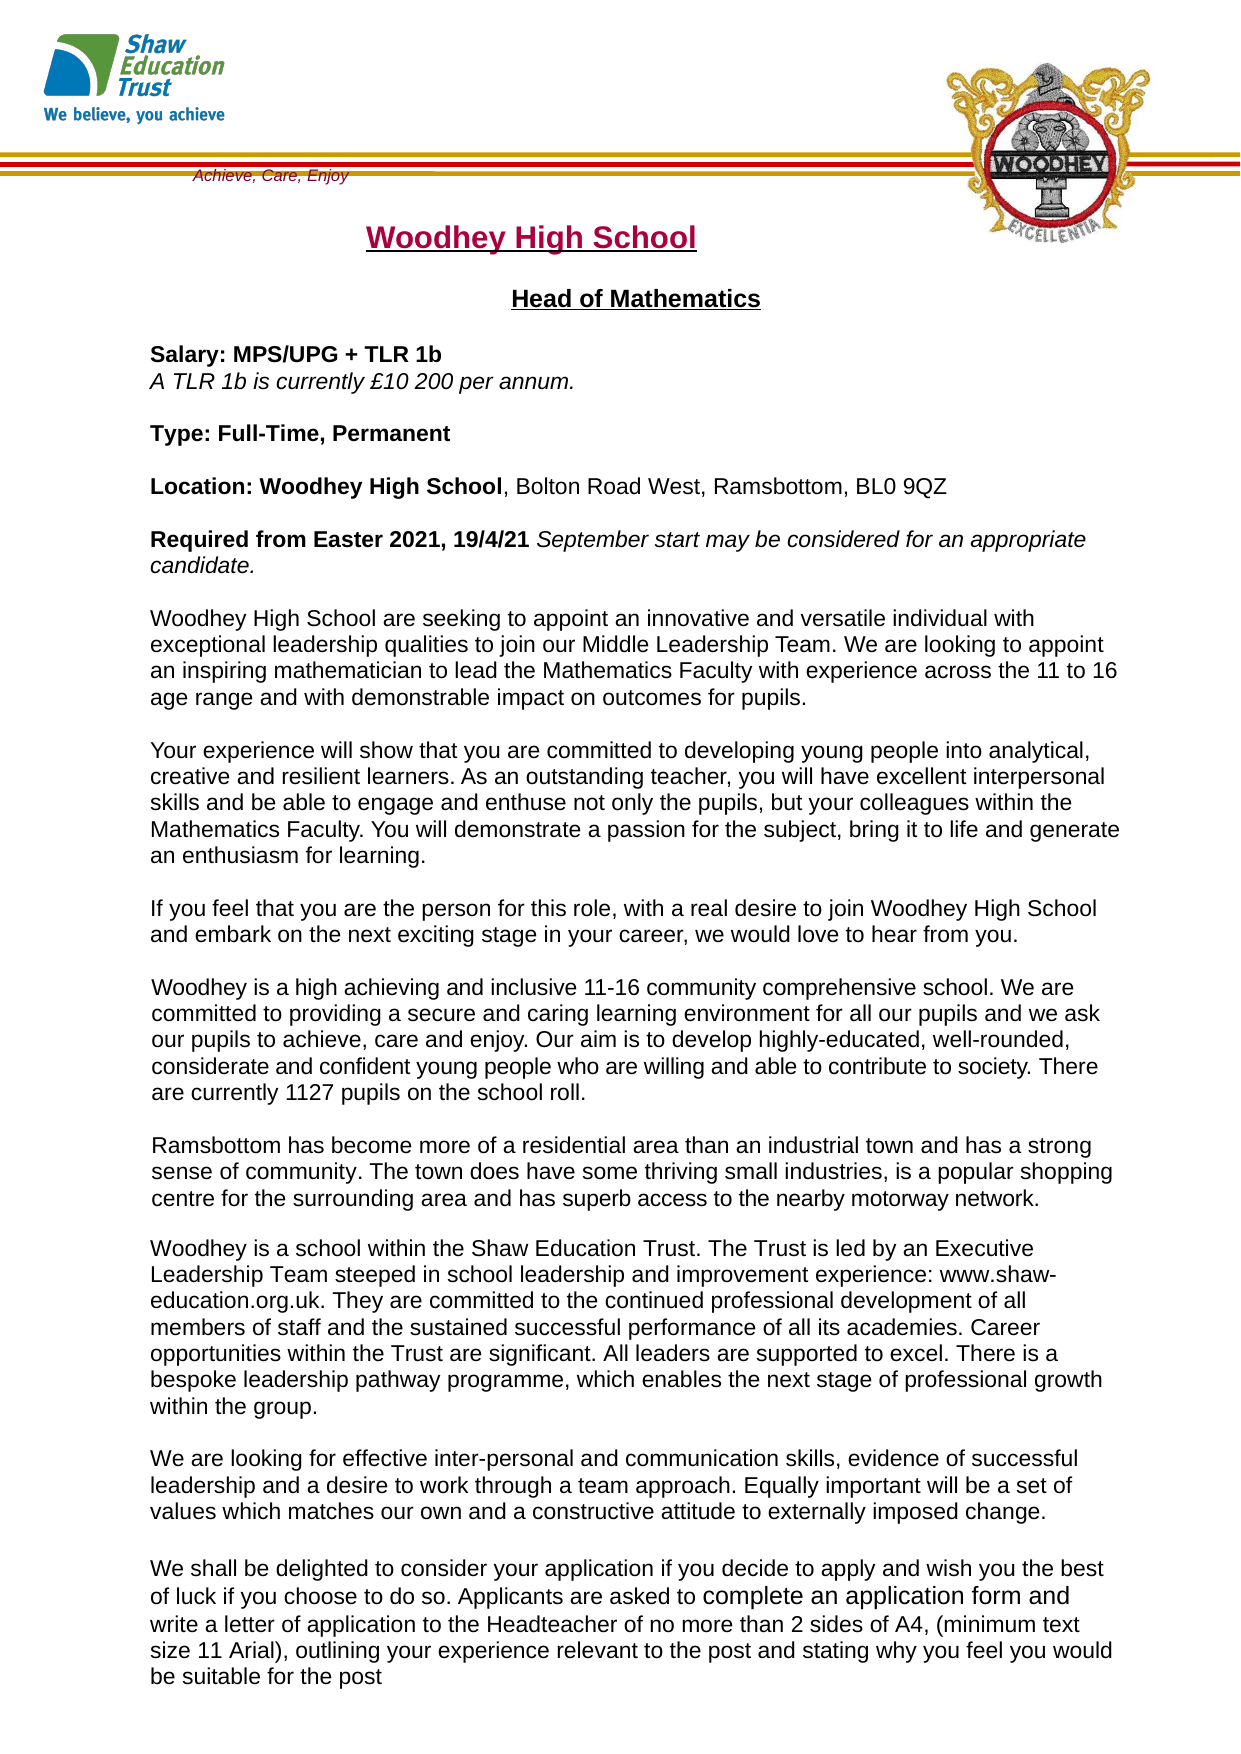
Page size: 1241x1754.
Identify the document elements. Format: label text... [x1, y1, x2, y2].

text Required from Easter 2021, 19/4/21 September start may be considered for an appropriate candidate. [150, 526, 1122, 578]
text Woodhey is a school within the Shaw Education Trust. The Trust is led by an Executive Leadership Team steeped in school leadership and improvement experience: www.shaw-education.org.uk. They are committed to the continued professional development of all members of staff and the sustained successful performance of all its academies. Career opportunities within the Trust are significant. All leaders are supported to excel. There is a bespoke leadership pathway programme, which enables the next stage of professional growth within the group. [150, 1234, 1122, 1419]
text Woodhey is a high achieving and inclusive 11-16 community comprehensive school. We are committed to providing a secure and caring learning environment for all our pupils and we ask our pupils to achieve, care and enjoy. Our aim is to develop highly-educated, well-rounded, considerate and confident young people who are willing and able to contribute to society. There are currently 1127 pupils on the school roll. [151, 974, 1122, 1106]
text We are looking for effective inter-personal and communication skills, evidence of successful leadership and a desire to work through a team approach. Equally important will be a set of values which matches our own and a constructive attitude to externally imposed change. [150, 1445, 1122, 1524]
text Ramsbottom has become more of a residential area than an industrial town and has a strong sense of community. The town does have some thriving small industries, is a popular shopping centre for the surrounding area and has superb access to the nearby motorway network. [151, 1132, 1122, 1211]
text Salary: MPS/UPG + TLR 1b [150, 341, 1122, 368]
picture [942, 62, 1158, 249]
text A TLR 1b is currently £10 200 per annum. [150, 368, 1122, 394]
text Your experience will show that you are committed to developing young people into analytical, creative and resilient learners. As an outstanding teacher, you will have excellent interpersonal skills and be able to engage and enthuse not only the pupils, but your colleagues within the Mathematics Faculty. You will demonstrate a passion for the subject, bring it to life and generate an enthusiasm for learning. [150, 737, 1122, 868]
text We shall be delighted to consider your application if you decide to apply and wish you the best of luck if you choose to do so. Applicants are asked to complete an application form and [150, 1553, 1121, 1611]
text Location: Woodhey High School, Bolton Road West, Ramsbottom, BL0 9QZ [150, 473, 1122, 499]
text Head of Mathematics [150, 284, 1122, 312]
subtitle Woodhey High School [150, 219, 1122, 255]
text Woodhey High School are seeking to appoint an innovative and versatile individual with exceptional leadership qualities to join our Middle Leadership Team. We are looking to appoint an inspiring mathematician to lead the Mathematics Faculty with experience across the 11 to 16 age range and with demonstrable impact on outcomes for pupils. [150, 605, 1122, 710]
text If you feel that you are the person for this role, with a real desire to join Woodhey High School and embark on the next exciting stage in your career, we would love to hear from you. [150, 895, 1122, 947]
text write a letter of application to the Headteacher of no more than 2 sides of A4, (minimum text size 11 Arial), outlining your experience relevant to the post and stating why you feel you would be suitable for the post [150, 1611, 1122, 1689]
text Type: Full-Time, Permanent [150, 420, 1122, 447]
picture [39, 29, 229, 129]
